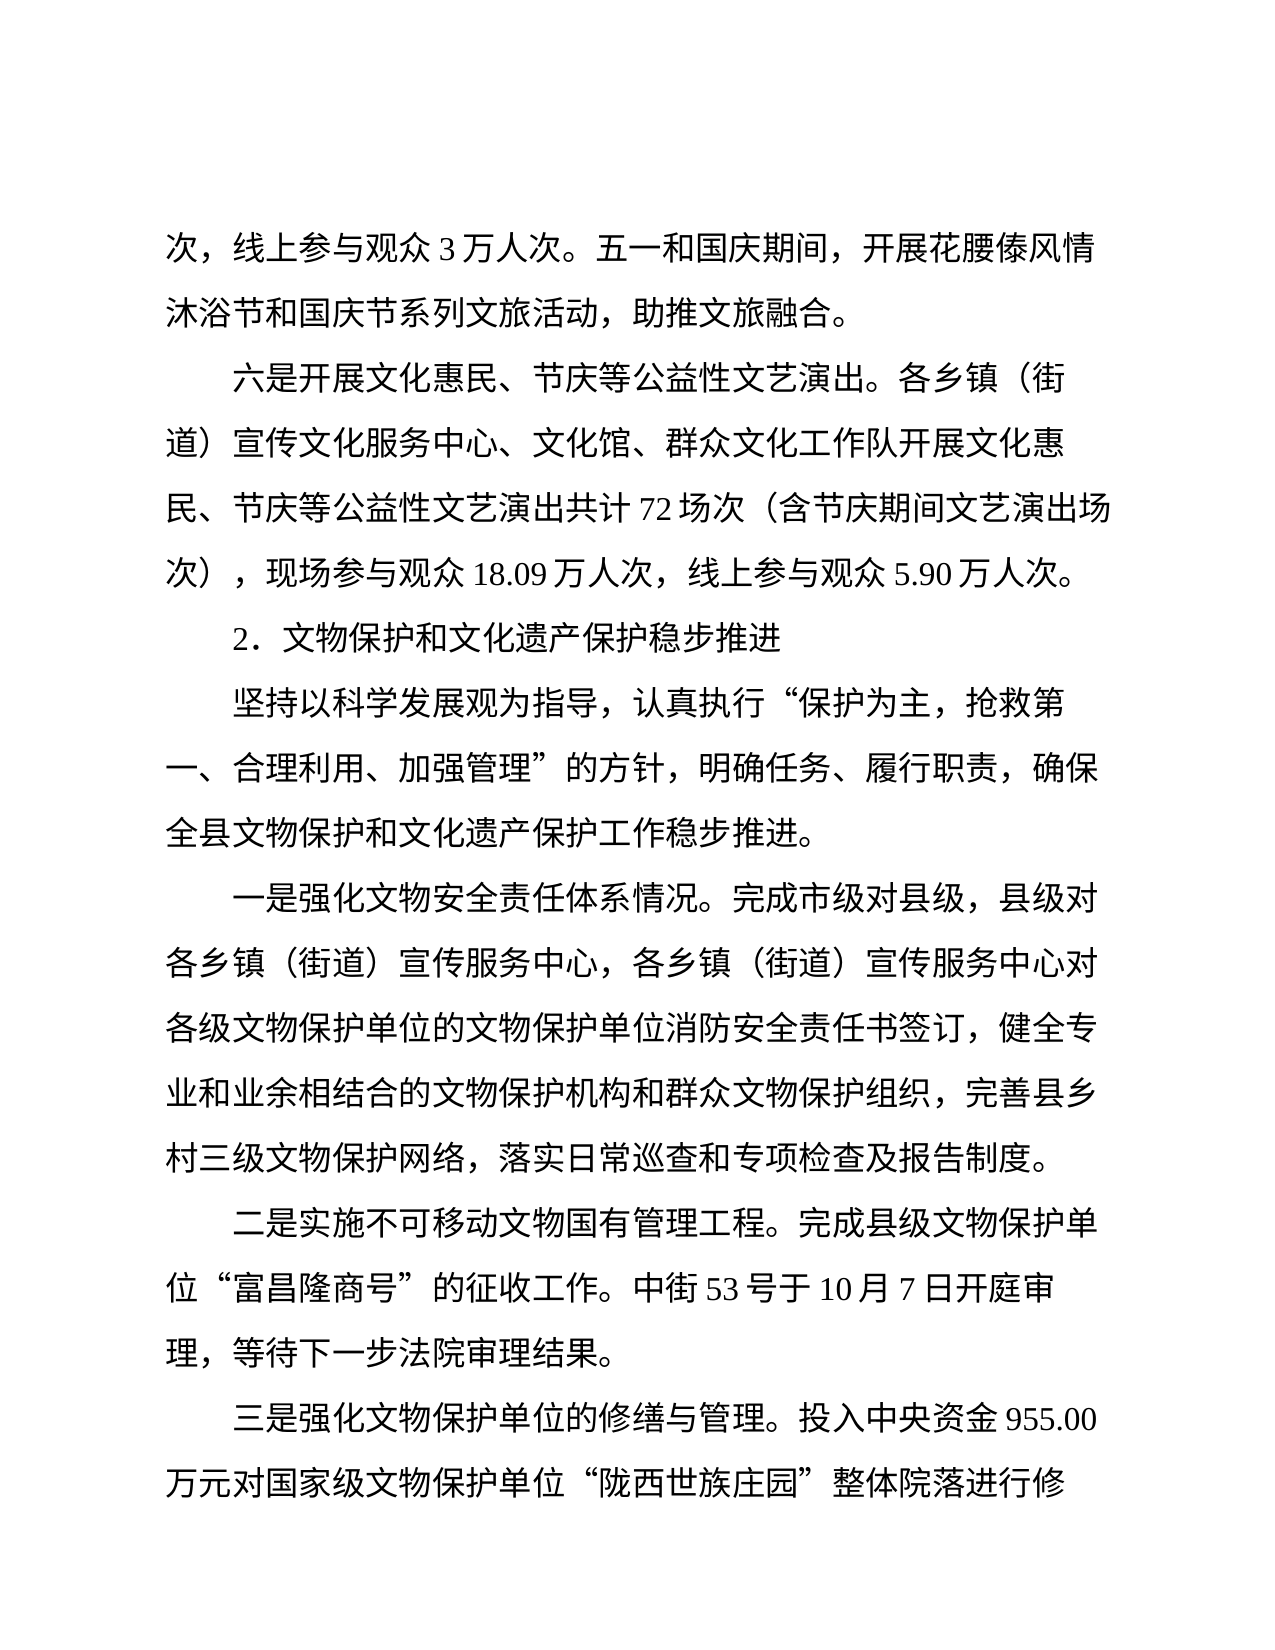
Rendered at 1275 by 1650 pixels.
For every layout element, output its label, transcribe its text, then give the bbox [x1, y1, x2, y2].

text 坚持以科学发展观为指导，认真执行“保护为主，抢救第一、合理利用、加强管理”的方针，明确任务、履行职责，确保全县文物保护和文化遗产保护工作稳步推进。 [165, 668, 1121, 863]
text 2．文物保护和文化遗产保护稳步推进 [165, 603, 1121, 668]
text 六是开展文化惠民、节庆等公益性文艺演出。各乡镇（街道）宣传文化服务中心、文化馆、群众文化工作队开展文化惠民、节庆等公益性文艺演出共计72场次（含节庆期间文艺演出场次），现场参与观众18.09万人次，线上参与观众5.90万人次。 [165, 343, 1121, 603]
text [165, 213, 1121, 343]
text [165, 1383, 1121, 1513]
text 二是实施不可移动文物国有管理工程。完成县级文物保护单位“富昌隆商号”的征收工作。中街53号于10月7日开庭审理，等待下一步法院审理结果。 [165, 1188, 1121, 1383]
text 一是强化文物安全责任体系情况。完成市级对县级，县级对各乡镇（街道）宣传服务中心，各乡镇（街道）宣传服务中心对各级文物保护单位的文物保护单位消防安全责任书签订，健全专业和业余相结合的文物保护机构和群众文物保护组织，完善县乡村三级文物保护网络，落实日常巡查和专项检查及报告制度。 [165, 863, 1121, 1188]
